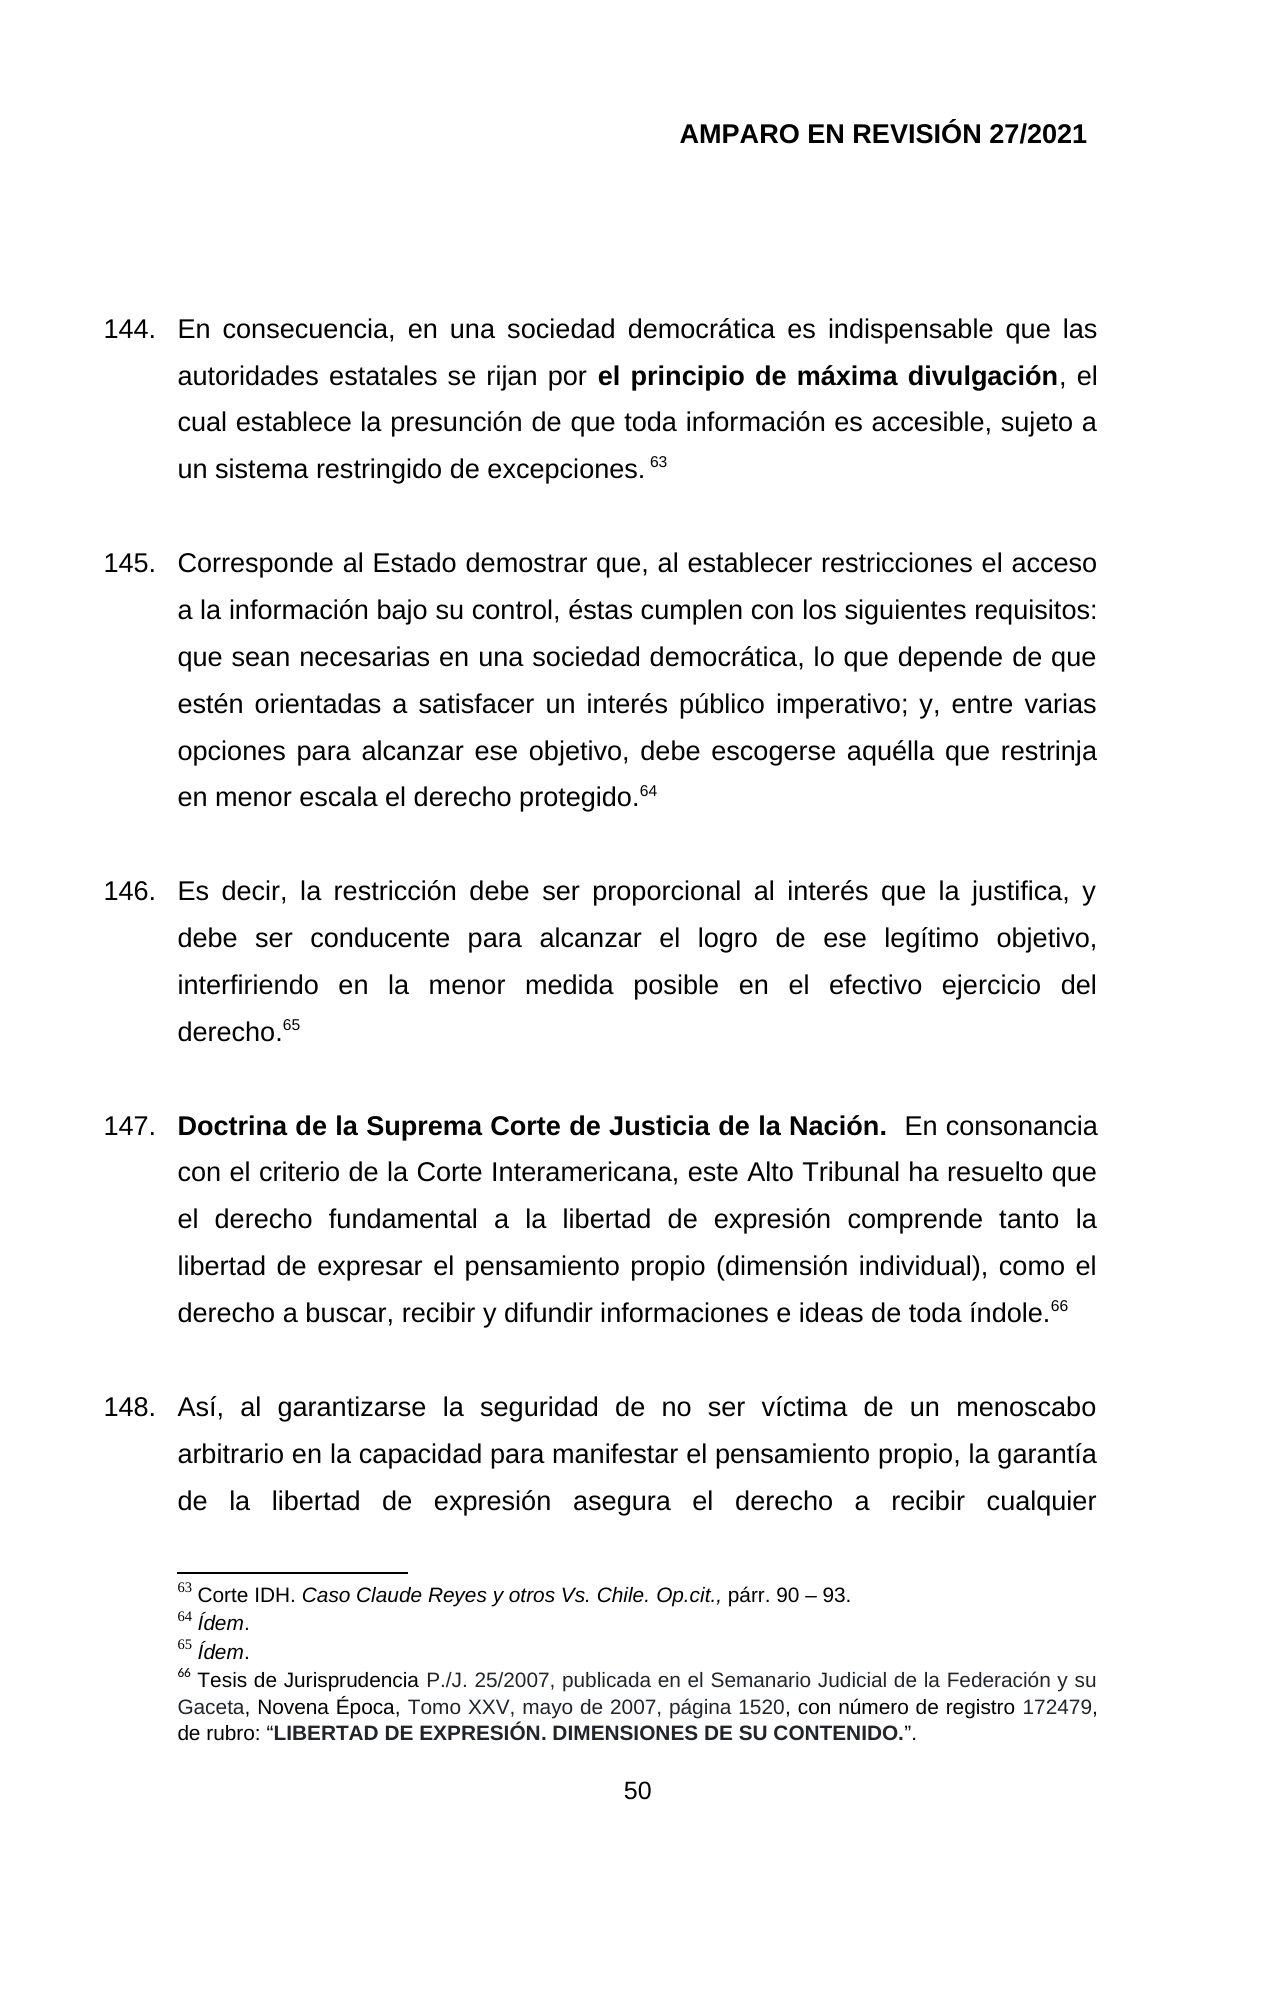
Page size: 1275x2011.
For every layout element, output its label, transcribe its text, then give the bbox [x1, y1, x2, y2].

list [103, 1391, 1098, 1516]
list Doctrina de la Suprema Corte de Justicia de la Nación. En consonancia con el criterio de la Corte Interamericana, este Alto Tribunal ha resuelto que el derecho fundamental a la libertad de expresión comprende tanto la libertad de expresar el pensamiento propio (dimensión individual), como el derecho a buscar, recibir y difundir informaciones e ideas de toda índole. [103, 1109, 1098, 1328]
list Es decir, la restricción debe ser proporcional al interés que la justifica, y debe ser conducente para alcanzar el logro de ese legítimo objetivo, interfiriendo en la menor medida posible en el efectivo ejercicio del derecho. [103, 875, 1098, 1047]
list Corresponde al Estado demostrar que, al establecer restricciones el acceso a la información bajo su control, éstas cumplen con los siguientes requisitos: que sean necesarias en una sociedad democrática, lo que depende de que estén orientadas a satisfacer un interés público imperativo; y, entre varias opciones para alcanzar ese objetivo, debe escogerse aquélla que restrinja en menor escala el derecho protegido. [103, 547, 1098, 813]
list En consecuencia, en una sociedad democrática es indispensable que las autoridades estatales se rijan por el principio de máxima divulgación, el cual establece la presunción de que toda información es accesible, sujeto a un sistema restringido de excepciones. [103, 313, 1098, 484]
